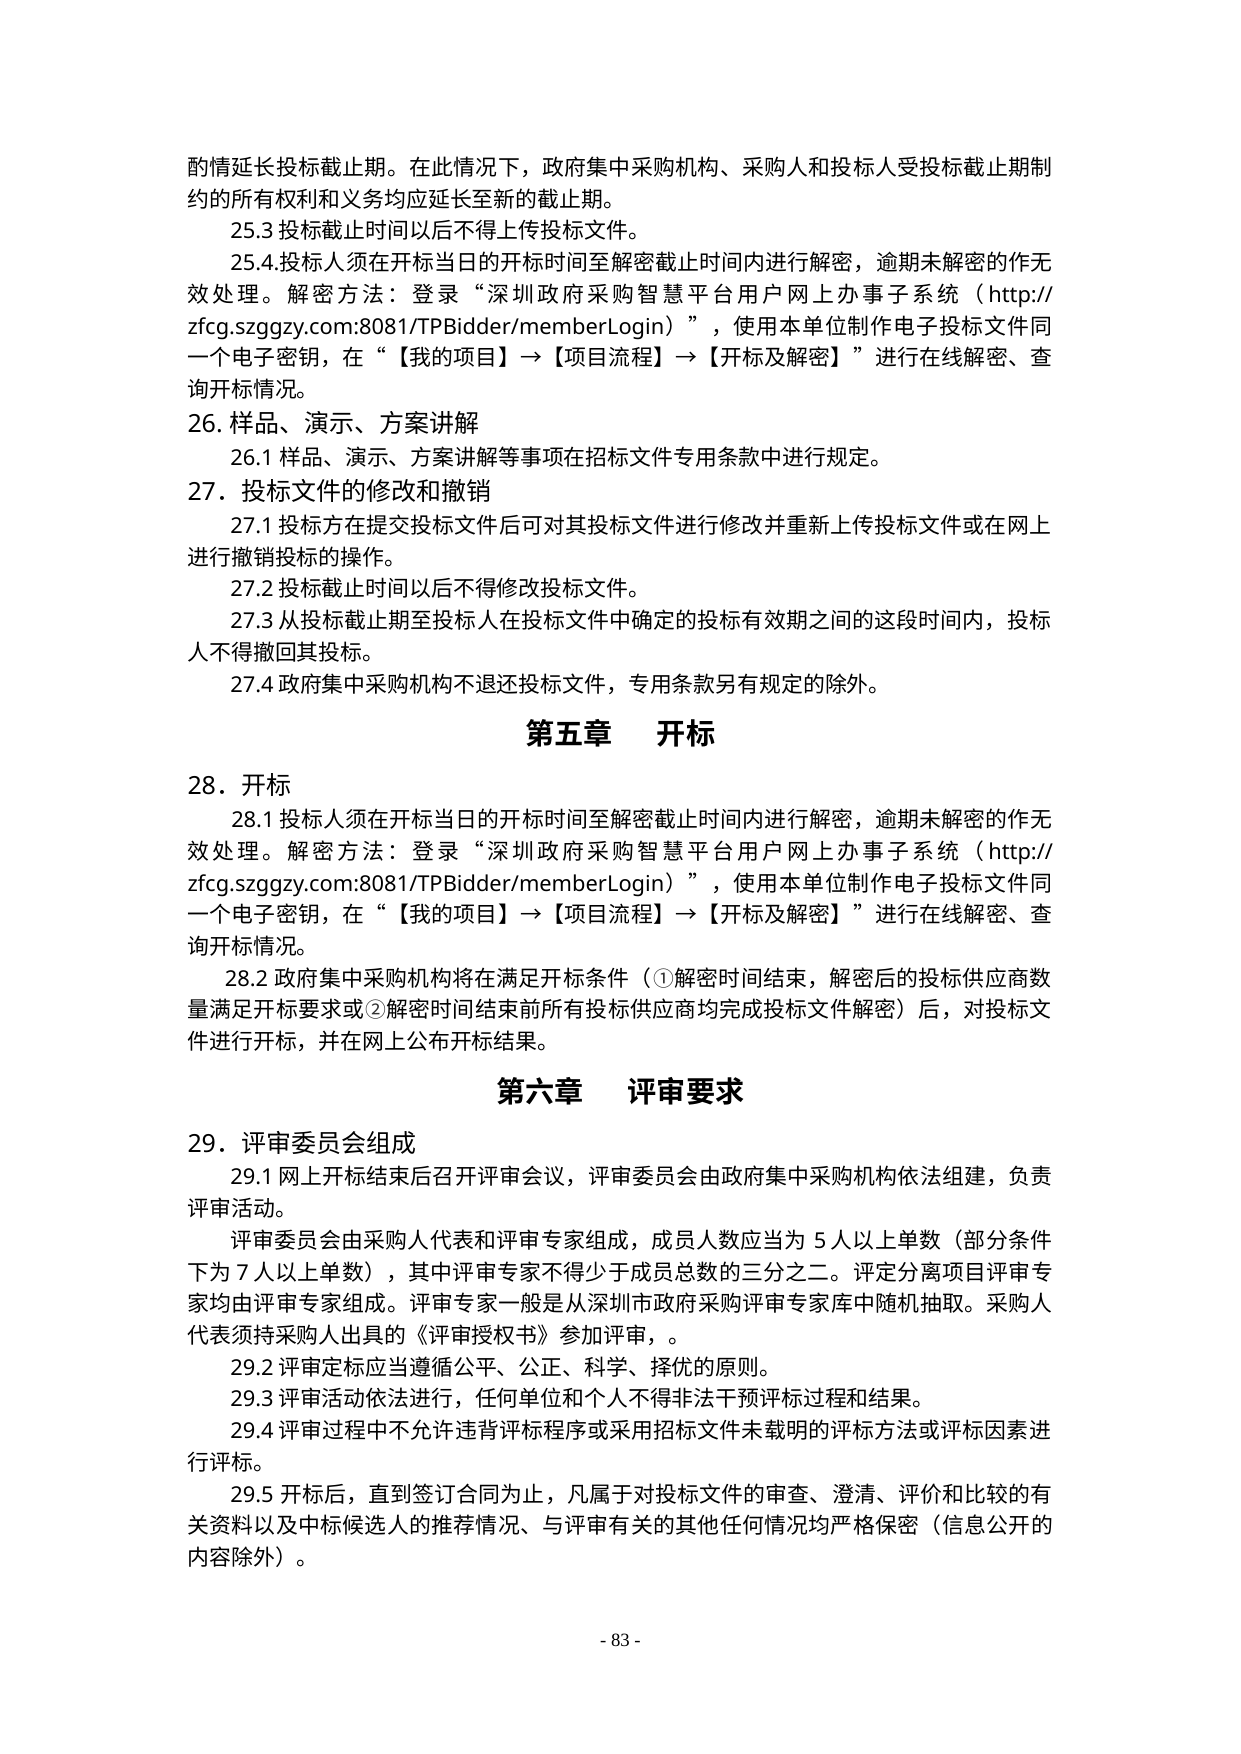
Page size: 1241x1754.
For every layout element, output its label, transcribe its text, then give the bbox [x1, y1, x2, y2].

text 25.4.投标人须在开标当日的开标时间至解密截止时间内进行解密，逾期未解密的作无效处理。解密方法：登录“深圳政府采购智慧平台用户网上办事子系统（http://zfcg.szggzy.com:8081/TPBidder/memberLogin）”，使用本单位制作电子投标文件同一个电子密钥，在“【我的项目】→【项目流程】→【开标及解密】”进行在线解密、查询开标情况。 [187, 245, 1053, 404]
subtitle 开标 [187, 711, 1053, 753]
text 27．投标文件的修改和撤销 [187, 472, 1053, 508]
text 29.3评审活动依法进行，任何单位和个人不得非法干预评标过程和结果。 [187, 1381, 1053, 1413]
text 29.2评审定标应当遵循公平、公正、科学、择优的原则。 [187, 1349, 1053, 1381]
text 27.3从投标截止期至投标人在投标文件中确定的投标有效期之间的这段时间内，投标人不得撤回其投标。 [187, 603, 1053, 667]
text 28．开标 [187, 766, 1053, 802]
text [187, 150, 1053, 213]
text 27.2投标截止时间以后不得修改投标文件。 [187, 571, 1053, 603]
text 29.1网上开标结束后召开评审会议，评审委员会由政府集中采购机构依法组建，负责评审活动。 [187, 1159, 1053, 1223]
text 26.1 样品、演示、方案讲解等事项在招标文件专用条款中进行规定。 [187, 440, 1053, 472]
text 25.3投标截止时间以后不得上传投标文件。 [187, 213, 1053, 245]
text 29.5 开标后，直到签订合同为止，凡属于对投标文件的审查、澄清、评价和比较的有关资料以及中标候选人的推荐情况、与评审有关的其他任何情况均严格保密（信息公开的内容除外）。 [187, 1477, 1053, 1572]
text 27.4政府集中采购机构不退还投标文件，专用条款另有规定的除外。 [187, 667, 1053, 698]
text 29．评审委员会组成 [187, 1123, 1053, 1159]
subtitle 评审要求 [187, 1068, 1053, 1111]
text 28.1投标人须在开标当日的开标时间至解密截止时间内进行解密，逾期未解密的作无效处理。解密方法：登录“深圳政府采购智慧平台用户网上办事子系统（http://zfcg.szggzy.com:8081/TPBidder/memberLogin）”，使用本单位制作电子投标文件同一个电子密钥，在“【我的项目】→【项目流程】→【开标及解密】”进行在线解密、查询开标情况。 [187, 802, 1053, 961]
text 27.1投标方在提交投标文件后可对其投标文件进行修改并重新上传投标文件或在网上进行撤销投标的操作。 [187, 508, 1053, 571]
text 28.2 政府集中采购机构将在满足开标条件（①解密时间结束，解密后的投标供应商数量满足开标要求或②解密时间结束前所有投标供应商均完成投标文件解密）后，对投标文件进行开标，并在网上公布开标结果。 [187, 961, 1053, 1056]
text 评审委员会由采购人代表和评审专家组成，成员人数应当为5人以上单数（部分条件下为7人以上单数），其中评审专家不得少于成员总数的三分之二。评定分离项目评审专家均由评审专家组成。评审专家一般是从深圳市政府采购评审专家库中随机抽取。采购人代表须持采购人出具的《评审授权书》参加评审，。 [187, 1223, 1053, 1349]
text 29.4评审过程中不允许违背评标程序或采用招标文件未载明的评标方法或评标因素进行评标。 [187, 1413, 1053, 1477]
text 26. 样品、演示、方案讲解 [187, 404, 1053, 440]
